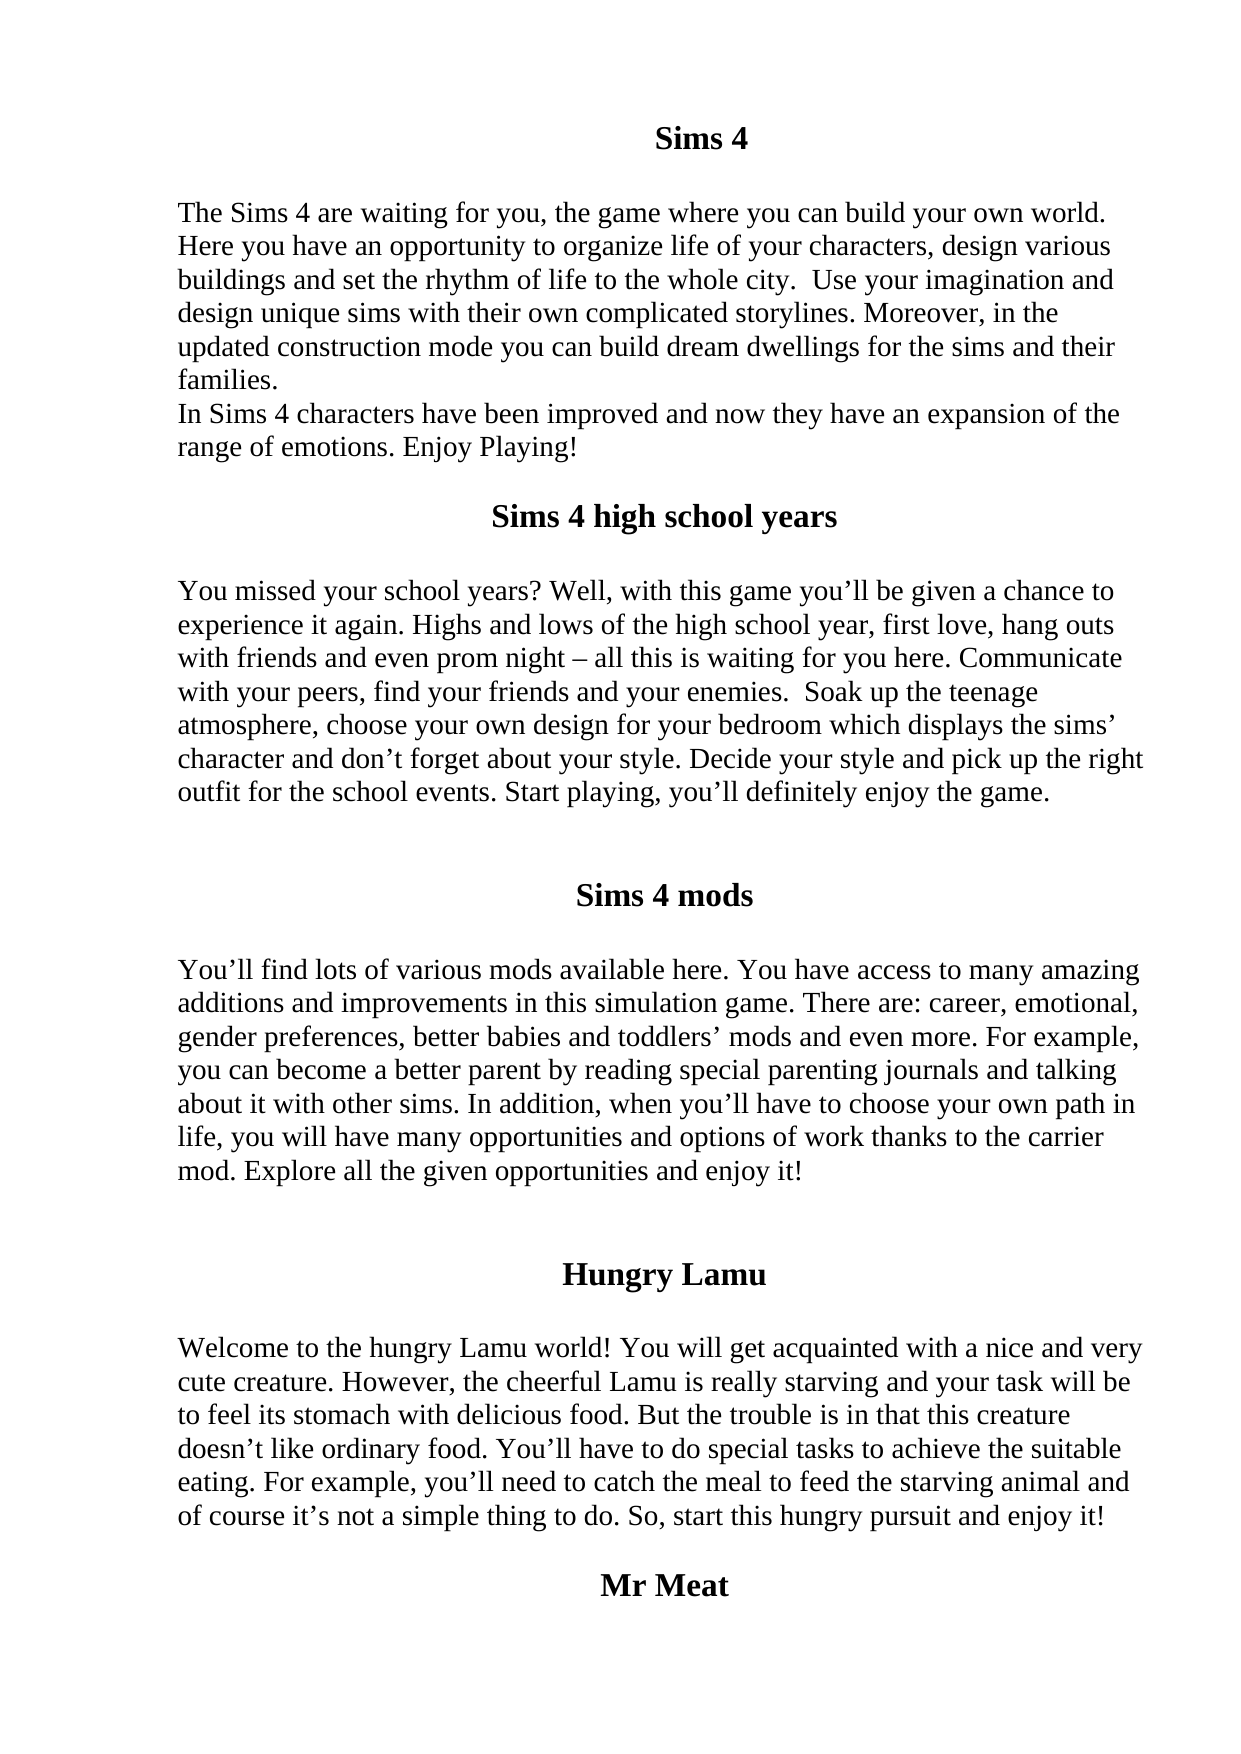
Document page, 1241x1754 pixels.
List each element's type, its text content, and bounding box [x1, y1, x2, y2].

text The Sims 4 are waiting for you, the game where you can build your own world. Here you have an opportunity to organize life of your characters, design various buildings and set the rhythm of life to the whole city. Use your imagination and design unique sims with their own complicated storylines. Moreover, in the updated construction mode you can build dream dwellings for the sims and their families. In Sims 4 characters have been improved and now they have an expansion of the range of emotions. Enjoy Playing! [177, 195, 1152, 463]
text Sims 4 high school years [177, 497, 1152, 535]
text Welcome to the hungry Lamu world! You will get acquainted with a nice and very cute creature. However, the cheerful Lamu is really starving and your task will be to feel its stomach with delicious food. But the trouble is in that this creature doesn’t like ordinary food. You’ll have to do special tasks to achieve the suitable eating. For example, you’ll need to catch the meal to feed the starving animal and of course it’s not a simple thing to do. So, start this hungry pursuit and enjoy it! [177, 1330, 1152, 1532]
text Sims 4 [177, 118, 1152, 156]
text Mr Meat [177, 1565, 1152, 1603]
text You missed your school years? Well, with this game you’ll be given a chance to experience it again. Highs and lows of the high school year, first love, hang outs with friends and even prom night – all this is waiting for you here. Communicate with your peers, find your friends and your enemies. Soak up the teenage atmosphere, choose your own design for your bedroom which displays the sims’ character and don’t forget about your style. Decide your style and pick up the right outfit for the school events. Start playing, you’ll definitely enjoy the game. [177, 573, 1152, 808]
text Sims 4 mods [177, 875, 1152, 913]
text Hungry Lamu [177, 1254, 1152, 1292]
text You’ll find lots of various mods available here. You have access to many amazing additions and improvements in this simulation game. There are: career, emotional, gender preferences, better babies and toddlers’ mods and even more. For example, you can become a better parent by reading special parenting journals and talking about it with other sims. In addition, when you’ll have to choose your own path in life, you will have many opportunities and options of work thanks to the carrier mod. Explore all the given opportunities and enjoy it! [177, 952, 1152, 1187]
